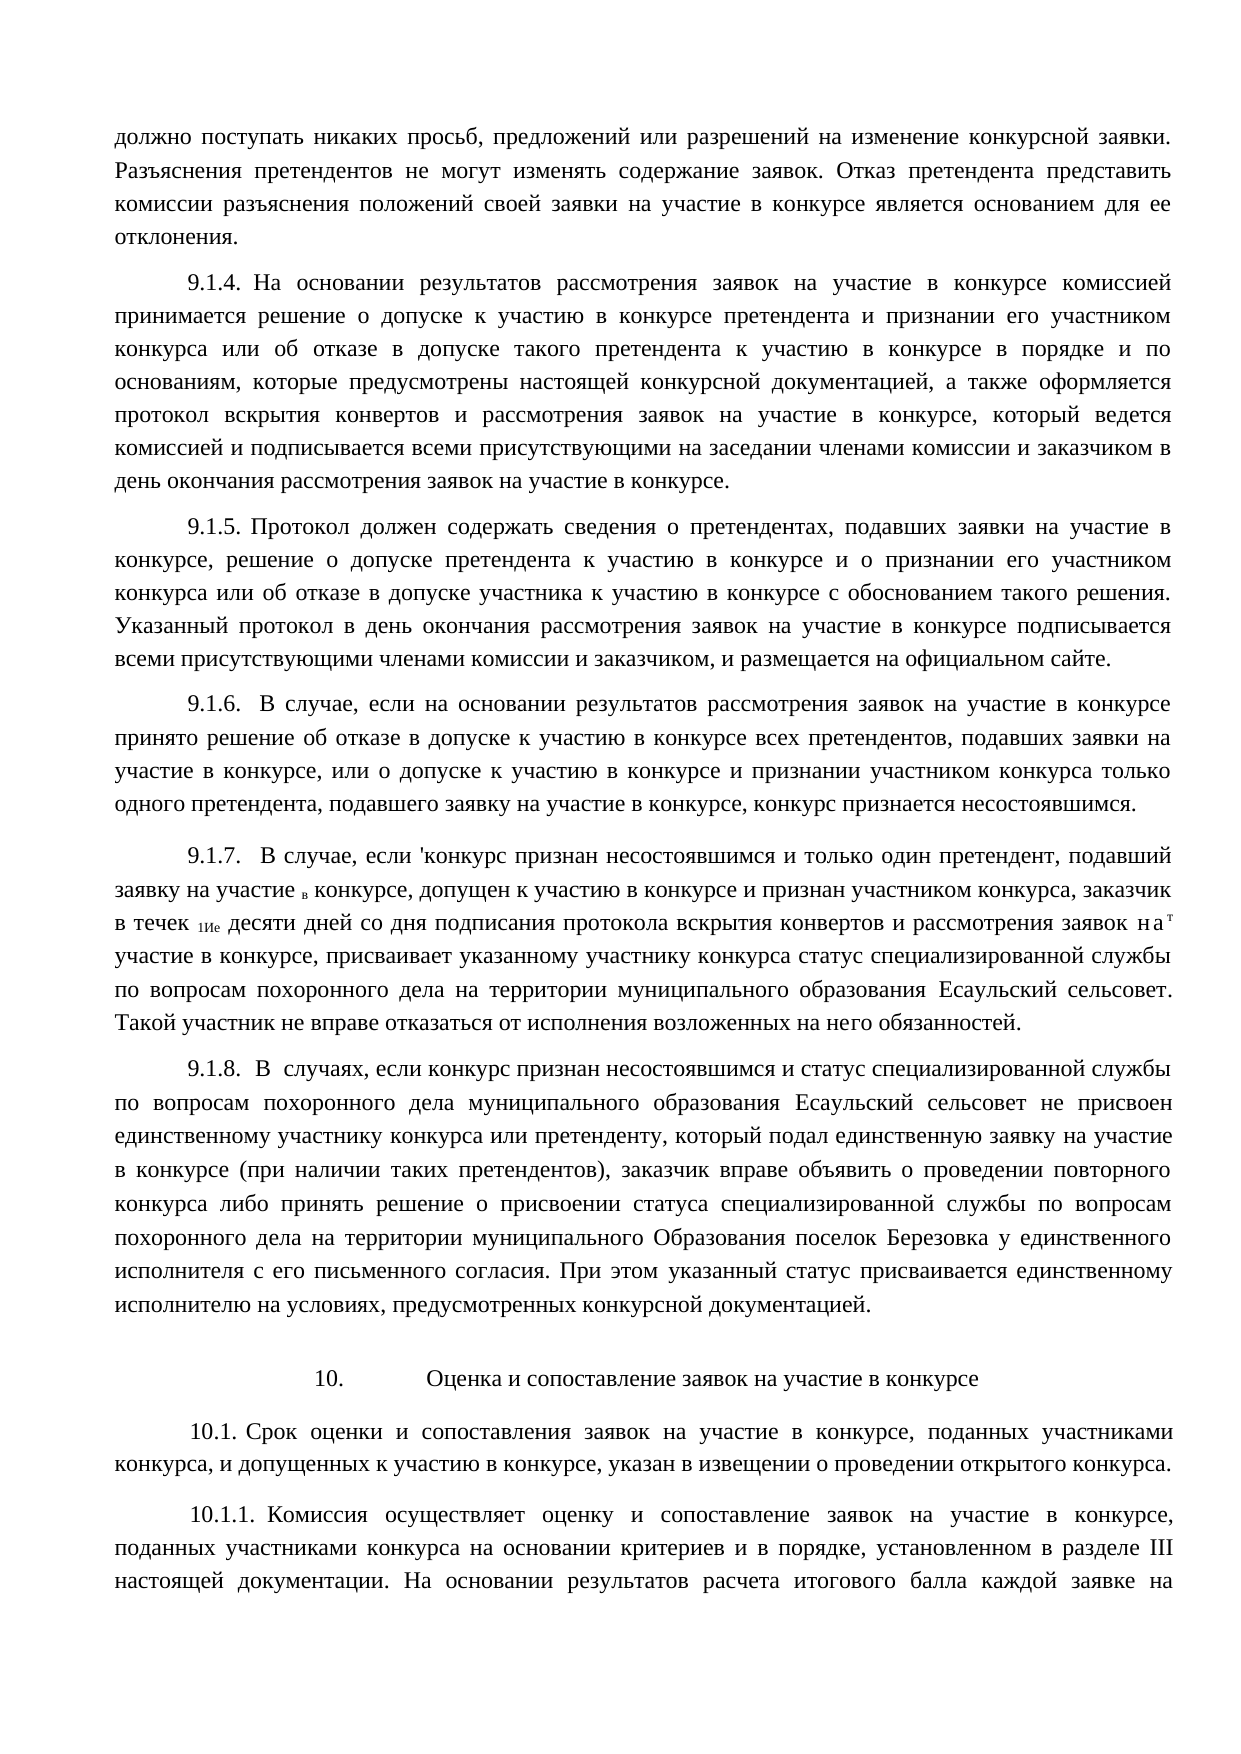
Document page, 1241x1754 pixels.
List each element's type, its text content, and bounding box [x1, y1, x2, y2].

list В случае, если на основании результатов рассмотрения заявок на участие в конкурсе принято решение об отказе в допуске к участию в конкурсе всех претендентов, подавших заявки на участие в конкурсе, или о допуске к участию в конкурсе и признании участником конкурса только одного претендента, подавшего заявку на участие в конкурсе, конкурс признается несостоявшимся. [114, 685, 1173, 818]
list На основании результатов рассмотрения заявок на участие в конкурсе комиссией принимается решение о допуске к участию в конкурсе претендента и признании его участником конкурса или об отказе в допуске такого претендента к участию в конкурсе в порядке и по основаниям, которые предусмотрены настоящей конкурсной документацией, а также оформляется протокол вскрытия конвертов и рассмотрения заявок на участие в конкурсе, который ведется комиссией и подписывается всеми присутствующими на заседании членами комиссии и заказчиком в день окончания рассмотрения заявок на участие в конкурсе. [114, 264, 1173, 495]
list В случаях, если конкурс признан несостоявшимся и статус специализированной службы по вопросам похоронного дела муниципального образования Есаульский сельсовет не присвоен единственному участнику конкурса или претенденту, который подал единственную заявку на участие в конкурсе (при наличии таких претендентов), заказчик вправе объявить о проведении повторного конкурса либо принять решение о присвоении статуса специализированной службы по вопросам похоронного дела на территории муниципального Образования поселок Березовка у единственного исполнителя с его письменного согласия. При этом указанный статус присваивается единственному исполнителю на условиях, предусмотренных конкурсной документацией. [114, 1049, 1173, 1319]
list В случае, если 'конкурс признан несостоявшимся и только один претендент, подавший заявку на участие в конкурсе, допущен к участию в конкурсе и признан участником конкурса, заказчик в течек 1Ие десяти дней со дня подписания протокола вскрытия конвертов и рассмотрения заявок нат участие в конкурсе, присваивает указанному участнику конкурса статус специализированной службы по вопросам похоронного дела на территории муниципального образования Есаульский сельсовет. Такой участник не вправе отказаться от исполнения возложенных на него обязанностей. [114, 837, 1173, 1037]
list Оценка и сопоставление заявок на участие в конкурсе [112, 1367, 1181, 1391]
list Протокол должен содержать сведения о претендентах, подавших заявки на участие в конкурсе, решение о допуске претендента к участию в конкурсе и о признании его участником конкурса или об отказе в допуске участника к участию в конкурсе с обоснованием такого решения. Указанный протокол в день окончания рассмотрения заявок на участие в конкурсе подписывается всеми присутствующими членами комиссии и заказчиком, и размещается на официальном сайте. [114, 508, 1173, 673]
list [114, 118, 1173, 251]
list Срок оценки и сопоставления заявок на участие в конкурсе, поданных участниками конкурса, и допущенных к участию в конкурсе, указан в извещении о проведении открытого конкурса. [114, 1414, 1175, 1478]
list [114, 1496, 1175, 1595]
